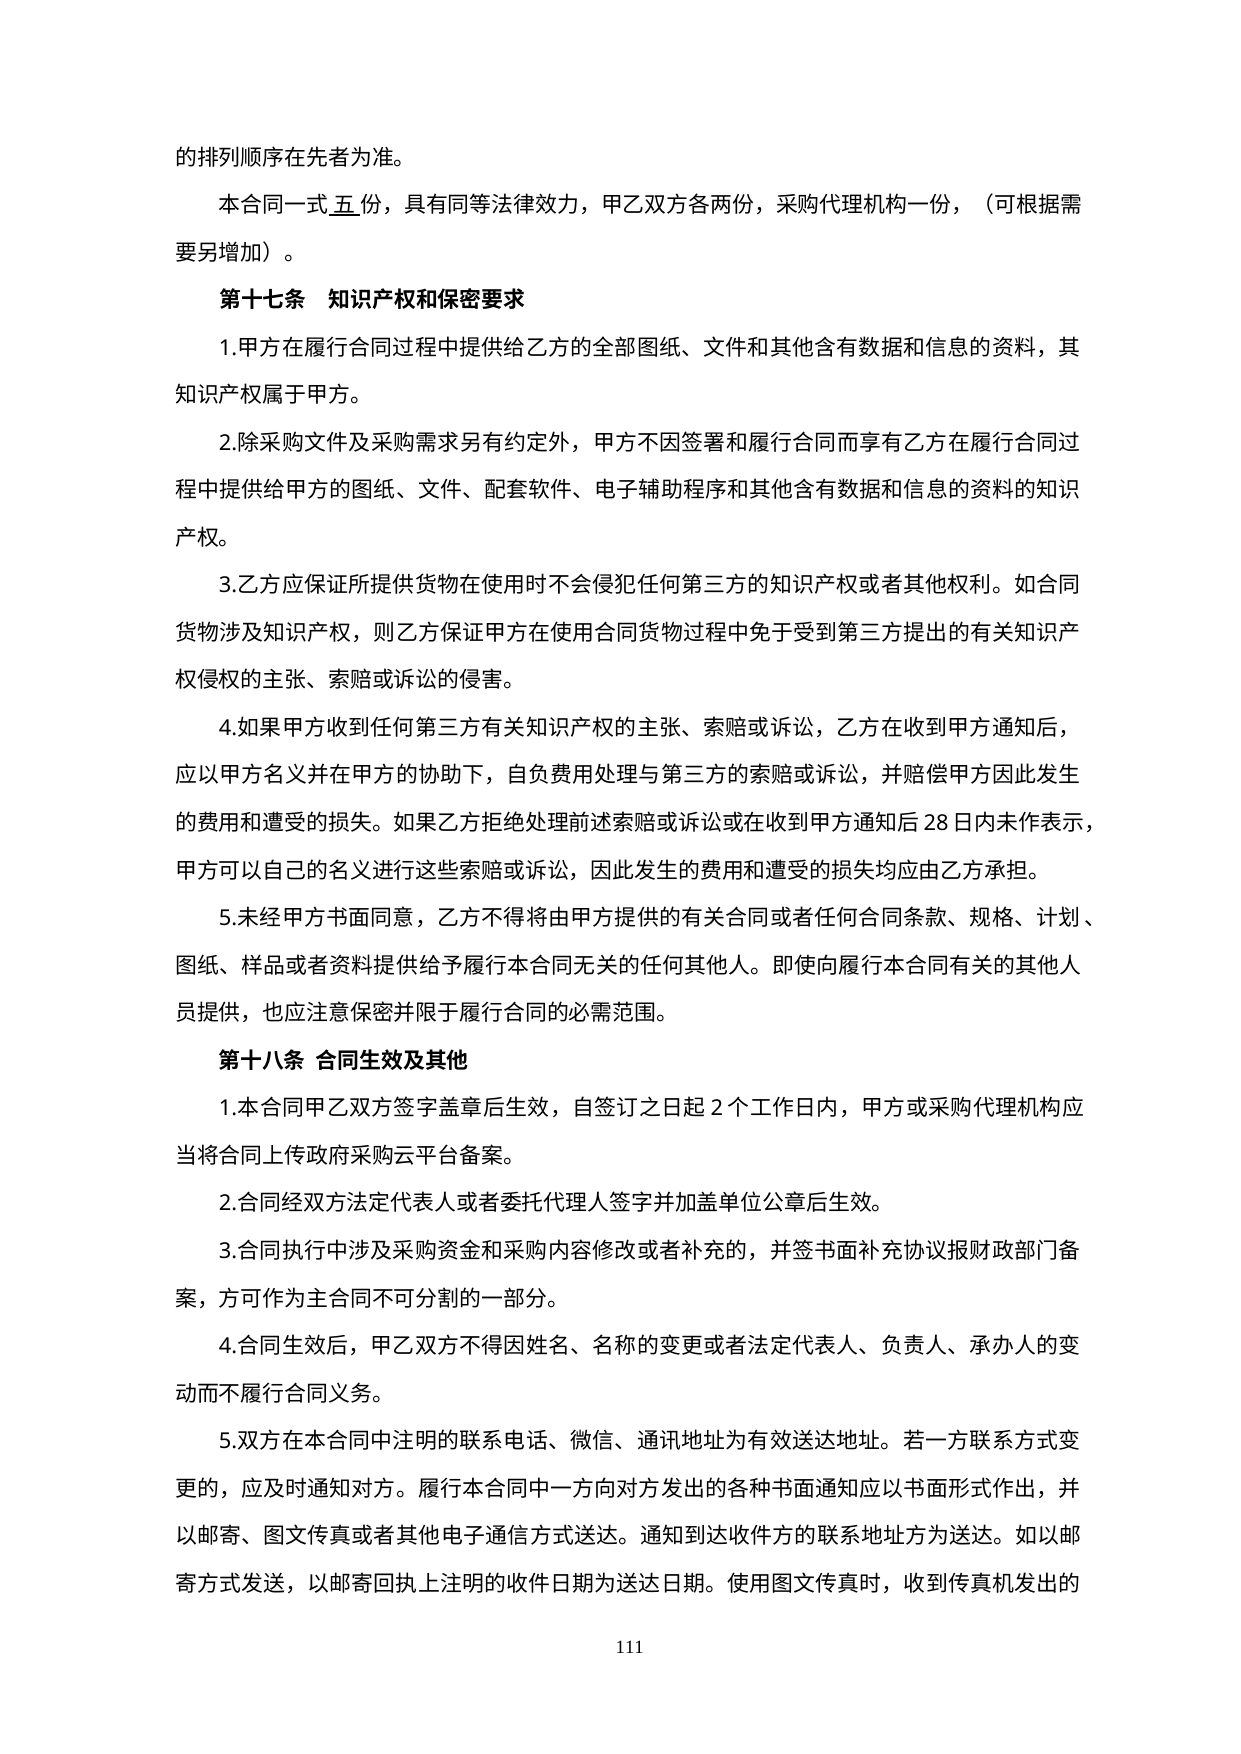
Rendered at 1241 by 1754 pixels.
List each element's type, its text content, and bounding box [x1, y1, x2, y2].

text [175, 1423, 1084, 1597]
text 4.合同生效后，甲乙双方不得因姓名、名称的变更或者法定代表人、负责人、承办人的变动而不履行合同义务。 [175, 1328, 1084, 1407]
text 1.甲方在履行合同过程中提供给乙方的全部图纸、文件和其他含有数据和信息的资料，其知识产权属于甲方。 [175, 329, 1084, 409]
text 2.合同经双方法定代表人或者委托代理人签字并加盖单位公章后生效。 [175, 1185, 1084, 1217]
text 1.本合同甲乙双方签字盖章后生效，自签订之日起2个工作日内，甲方或采购代理机构应当将合同上传政府采购云平台备案。 [175, 1090, 1084, 1169]
text 5.未经甲方书面同意，乙方不得将由甲方提供的有关合同或者任何合同条款、规格、计划、图纸、样品或者资料提供给予履行本合同无关的任何其他人。即使向履行本合同有关的其他人员提供，也应注意保密并限于履行合同的必需范围。 [175, 900, 1084, 1027]
text 第十七条 知识产权和保密要求 [175, 282, 1084, 314]
text 3.合同执行中涉及采购资金和采购内容修改或者补充的，并签书面补充协议报财政部门备案，方可作为主合同不可分割的一部分。 [175, 1233, 1084, 1312]
text 2.除采购文件及采购需求另有约定外，甲方不因签署和履行合同而享有乙方在履行合同过程中提供给甲方的图纸、文件、配套软件、电子辅助程序和其他含有数据和信息的资料的知识产权。 [175, 425, 1084, 551]
text 4.如果甲方收到任何第三方有关知识产权的主张、索赔或诉讼，乙方在收到甲方通知后， 应以甲方名义并在甲方的协助下，自负费用处理与第三方的索赔或诉讼，并赔偿甲方因此发生的费用和遭受的损失。如果乙方拒绝处理前述索赔或诉讼或在收到甲方通知后28日内未作表示，甲方可以自己的名义进行这些索赔或诉讼，因此发生的费用和遭受的损失均应由乙方承担。 [175, 710, 1084, 884]
text 本合同一式 五 份，具有同等法律效力，甲乙双方各两份，采购代理机构一份，（可根据需要另增加）。 [175, 187, 1084, 266]
text 第十八条 合同生效及其他 [175, 1043, 1084, 1074]
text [175, 139, 1084, 171]
text 3.乙方应保证所提供货物在使用时不会侵犯任何第三方的知识产权或者其他权利。如合同货物涉及知识产权，则乙方保证甲方在使用合同货物过程中免于受到第三方提出的有关知识产权侵权的主张、索赔或诉讼的侵害。 [175, 567, 1084, 694]
